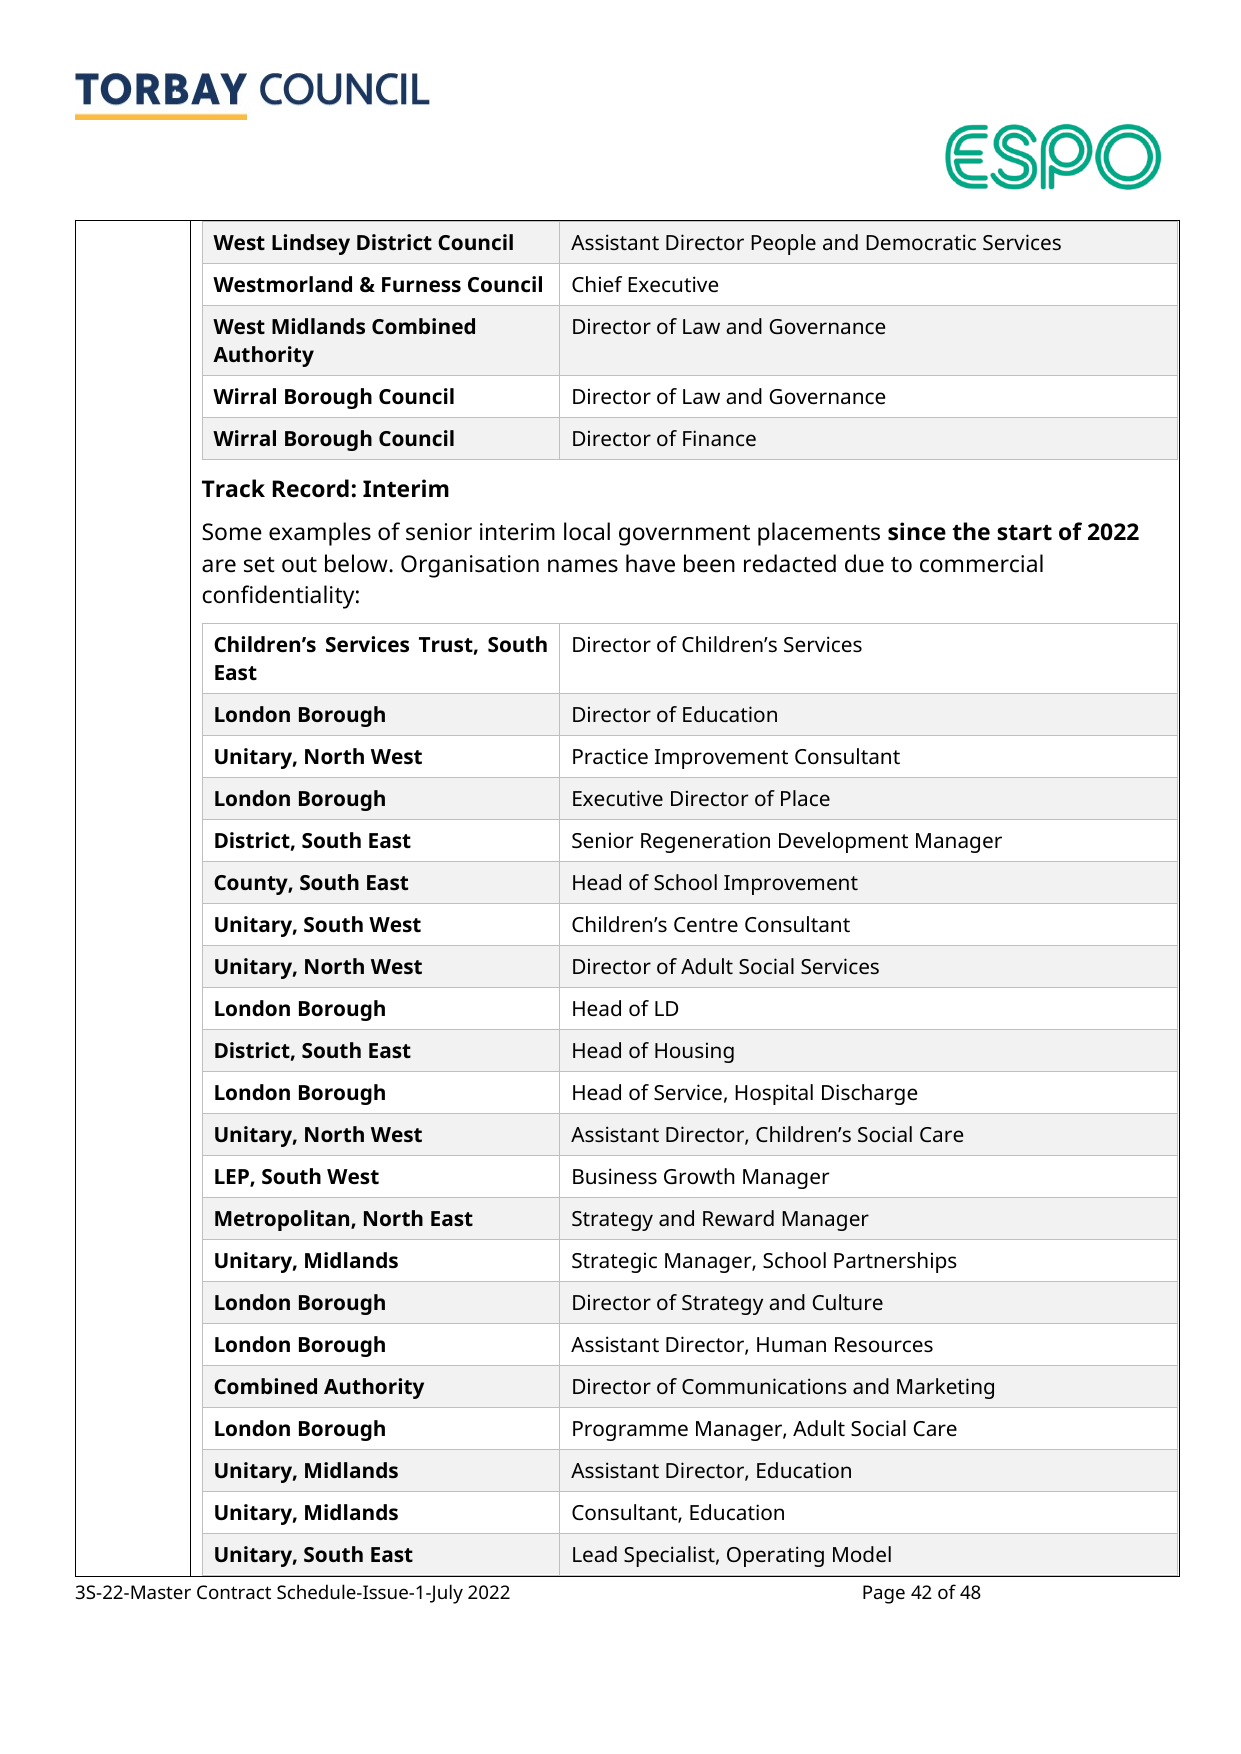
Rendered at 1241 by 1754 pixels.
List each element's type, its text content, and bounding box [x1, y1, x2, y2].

picture [75, 73, 430, 120]
picture [940, 119, 1166, 195]
